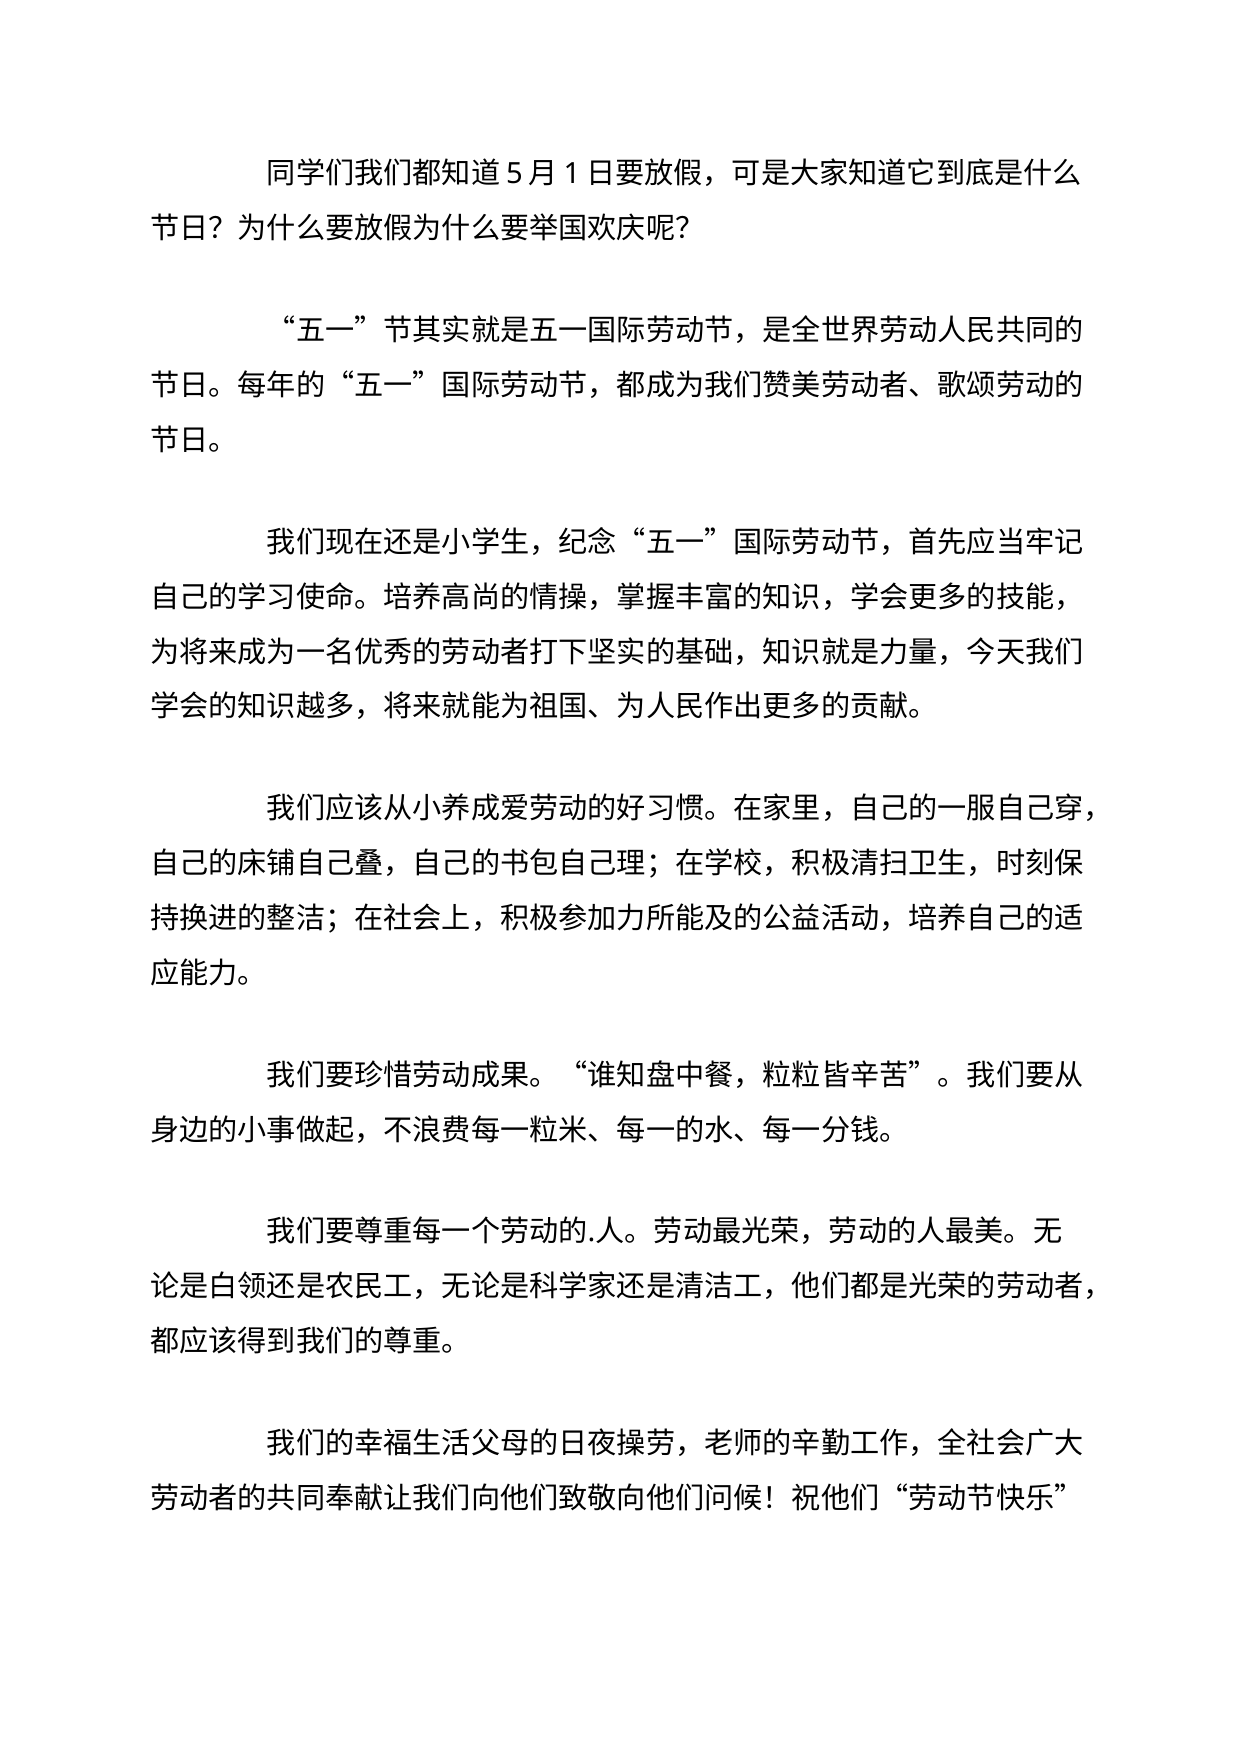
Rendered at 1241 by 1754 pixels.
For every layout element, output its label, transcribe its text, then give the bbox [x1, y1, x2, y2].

text “五一”节其实就是五一国际劳动节，是全世界劳动人民共同的节日。每年的“五一”国际劳动节，都成为我们赞美劳动者、歌颂劳动的节日。 [150, 307, 1090, 459]
text 我们的幸福生活父母的日夜操劳，老师的辛勤工作，全社会广大劳动者的共同奉献让我们向他们致敬向他们问候！祝他们“劳动节快乐” [150, 1419, 1090, 1517]
text 我们要尊重每一个劳动的.人。劳动最光荣，劳动的人最美。无论是白领还是农民工，无论是科学家还是清洁工，他们都是光荣的劳动者，都应该得到我们的尊重。 [150, 1208, 1090, 1360]
text 我们应该从小养成爱劳动的好习惯。在家里，自己的一服自己穿，自己的床铺自己叠，自己的书包自己理；在学校，积极清扫卫生，时刻保持换进的整洁；在社会上，积极参加力所能及的公益活动，培养自己的适应能力。 [150, 785, 1090, 992]
text 我们要珍惜劳动成果。“谁知盘中餐，粒粒皆辛苦”。我们要从身边的小事做起，不浪费每一粒米、每一的水、每一分钱。 [150, 1051, 1090, 1148]
text 同学们我们都知道5月1日要放假，可是大家知道它到底是什么节日？为什么要放假为什么要举国欢庆呢？ [150, 150, 1090, 247]
text 我们现在还是小学生，纪念“五一”国际劳动节，首先应当牢记自己的学习使命。培养高尚的情操，掌握丰富的知识，学会更多的技能，为将来成为一名优秀的劳动者打下坚实的基础，知识就是力量，今天我们学会的知识越多，将来就能为祖国、为人民作出更多的贡献。 [150, 518, 1090, 725]
